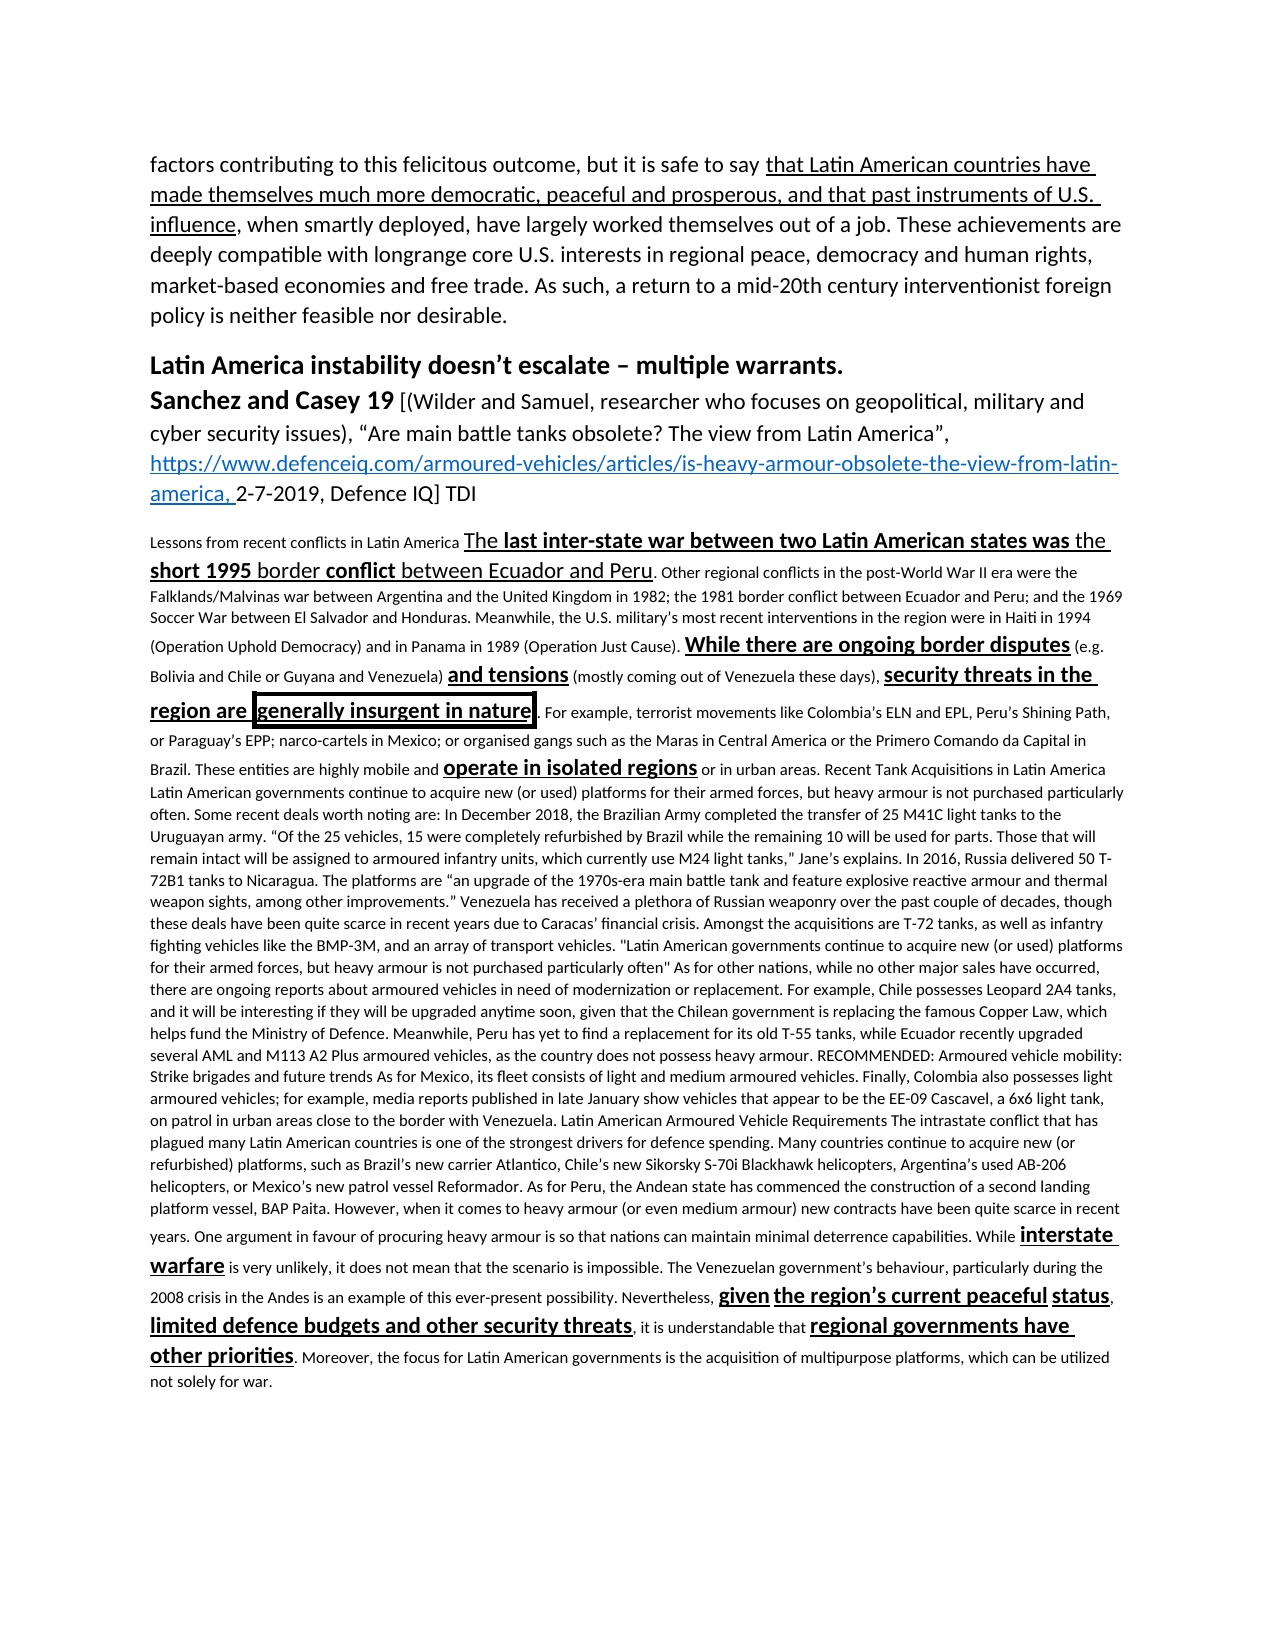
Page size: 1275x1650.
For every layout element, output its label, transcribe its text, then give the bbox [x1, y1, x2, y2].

subtitle Latin America instability doesn’t escalate – multiple warrants. [150, 348, 1125, 381]
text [150, 150, 1125, 329]
text Lessons from recent conflicts in Latin America The last inter-state war between two Latin American states was the short 1995 border conflict between Ecuador and Peru. Other regional conflicts in the post-World War II era were the Falklands/Malvinas war between Argentina and the United Kingdom in 1982; the 1981 border conflict between Ecuador and Peru; and the 1969 Soccer War between El Salvador and Honduras. Meanwhile, the U.S. military’s most recent interventions in the region were in Haiti in 1994 (Operation Uphold Democracy) and in Panama in 1989 (Operation Just Cause). While there are ongoing border disputes (e.g. Bolivia and Chile or Guyana and Venezuela) and tensions (mostly coming out of Venezuela these days), security threats in the region are generally insurgent in nature. For example, terrorist movements like Colombia’s ELN and EPL, Peru’s Shining Path, or Paraguay’s EPP; narco-cartels in Mexico; or organised gangs such as the Maras in Central America or the Primero Comando da Capital in Brazil. These entities are highly mobile and operate in isolated regions or in urban areas. Recent Tank Acquisitions in Latin America Latin American governments continue to acquire new (or used) platforms for their armed forces, but heavy armour is not purchased particularly often. Some recent deals worth noting are: In December 2018, the Brazilian Army completed the transfer of 25 M41C light tanks to the Uruguayan army. “Of the 25 vehicles, 15 were completely refurbished by Brazil while the remaining 10 will be used for parts. Those that will remain intact will be assigned to armoured infantry units, which currently use M24 light tanks,” Jane’s explains. In 2016, Russia delivered 50 T-72B1 tanks to Nicaragua. The platforms are “an upgrade of the 1970s-era main battle tank and feature explosive reactive armour and thermal weapon sights, among other improvements.” Venezuela has received a plethora of Russian weaponry over the past couple of decades, though these deals have been quite scarce in recent years due to Caracas’ financial crisis. Amongst the acquisitions are T-72 tanks, as well as infantry fighting vehicles like the BMP-3M, and an array of transport vehicles. "Latin American governments continue to acquire new (or used) platforms for their armed forces, but heavy armour is not purchased particularly often" As for other nations, while no other major sales have occurred, there are ongoing reports about armoured vehicles in need of modernization or replacement. For example, Chile possesses Leopard 2A4 tanks, and it will be interesting if they will be upgraded anytime soon, given that the Chilean government is replacing the famous Copper Law, which helps fund the Ministry of Defence. Meanwhile, Peru has yet to find a replacement for its old T-55 tanks, while Ecuador recently upgraded several AML and M113 A2 Plus armoured vehicles, as the country does not possess heavy armour. RECOMMENDED: Armoured vehicle mobility: Strike brigades and future trends As for Mexico, its fleet consists of light and medium armoured vehicles. Finally, Colombia also possesses light armoured vehicles; for example, media reports published in late January show vehicles that appear to be the EE-09 Cascavel, a 6x6 light tank, on patrol in urban areas close to the border with Venezuela. Latin American Armoured Vehicle Requirements The intrastate conflict that has plagued many Latin American countries is one of the strongest drivers for defence spending. Many countries continue to acquire new (or refurbished) platforms, such as Brazil’s new carrier Atlantico, Chile’s new Sikorsky S-70i Blackhawk helicopters, Argentina’s used AB-206 helicopters, or Mexico’s new patrol vessel Reformador. As for Peru, the Andean state has commenced the construction of a second landing platform vessel, BAP Paita. However, when it comes to heavy armour (or even medium armour) new contracts have been quite scarce in recent years. One argument in favour of procuring heavy armour is so that nations can maintain minimal deterrence capabilities. While interstate warfare is very unlikely, it does not mean that the scenario is impossible. The Venezuelan government’s behaviour, particularly during the 2008 crisis in the Andes is an example of this ever-present possibility. Nevertheless, given the region’s current peaceful status, limited defence budgets and other security threats, it is understandable that regional governments have other priorities. Moreover, the focus for Latin American governments is the acquisition of multipurpose platforms, which can be utilized not solely for war. [150, 526, 1125, 1391]
text Sanchez and Casey 19 [(Wilder and Samuel, researcher who focuses on geopolitical, military and cyber security issues), “Are main battle tanks obsolete? The view from Latin America”, https://www.defenceiq.com/armoured-vehicles/articles/is-heavy-armour-obsolete-the-view-from-latin-america, 2-7-2019, Defence IQ] TDI [150, 383, 1125, 507]
